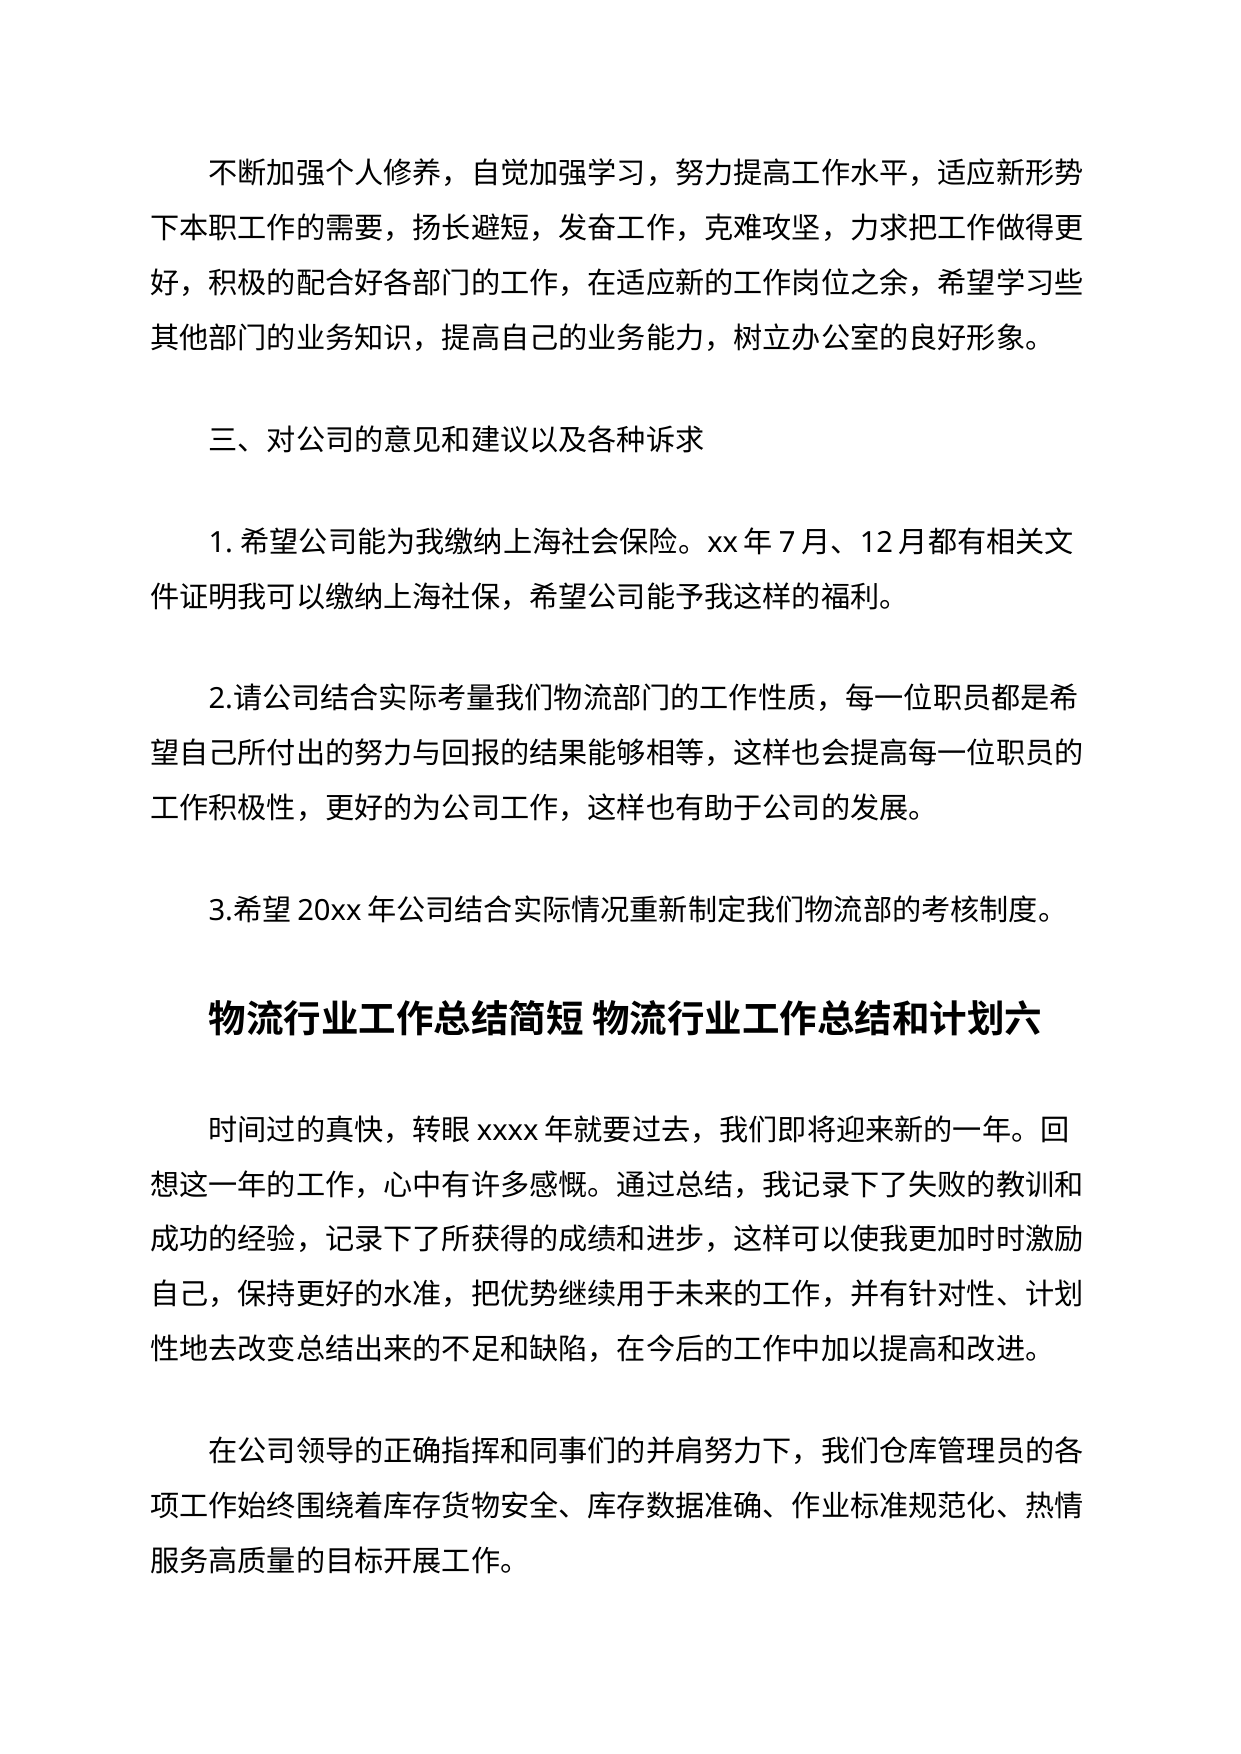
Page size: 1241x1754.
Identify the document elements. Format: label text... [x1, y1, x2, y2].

text 时间过的真快，转眼xxxx年就要过去，我们即将迎来新的一年。回想这一年的工作，心中有许多感慨。通过总结，我记录下了失败的教训和成功的经验，记录下了所获得的成绩和进步，这样可以使我更加时时激励自己，保持更好的水准，把优势继续用于未来的工作，并有针对性、计划性地去改变总结出来的不足和缺陷，在今后的工作中加以提高和改进。 [150, 1106, 1090, 1368]
text 3.希望20xx年公司结合实际情况重新制定我们物流部的考核制度。 [150, 887, 1090, 929]
text 1. 希望公司能为我缴纳上海社会保险。xx年7月、12月都有相关文件证明我可以缴纳上海社保，希望公司能予我这样的福利。 [150, 518, 1090, 616]
text 物流行业工作总结简短 物流行业工作总结和计划六 [150, 989, 1090, 1043]
text 不断加强个人修养，自觉加强学习，努力提高工作水平，适应新形势下本职工作的需要，扬长避短，发奋工作，克难攻坚，力求把工作做得更好，积极的配合好各部门的工作，在适应新的工作岗位之余，希望学习些其他部门的业务知识，提高自己的业务能力，树立办公室的良好形象。 [150, 150, 1090, 357]
text 在公司领导的正确指挥和同事们的并肩努力下，我们仓库管理员的各项工作始终围绕着库存货物安全、库存数据准确、作业标准规范化、热情服务高质量的目标开展工作。 [150, 1427, 1090, 1579]
text 三、对公司的意见和建议以及各种诉求 [150, 416, 1090, 459]
text 2.请公司结合实际考量我们物流部门的工作性质，每一位职员都是希望自己所付出的努力与回报的结果能够相等，这样也会提高每一位职员的工作积极性，更好的为公司工作，这样也有助于公司的发展。 [150, 675, 1090, 827]
